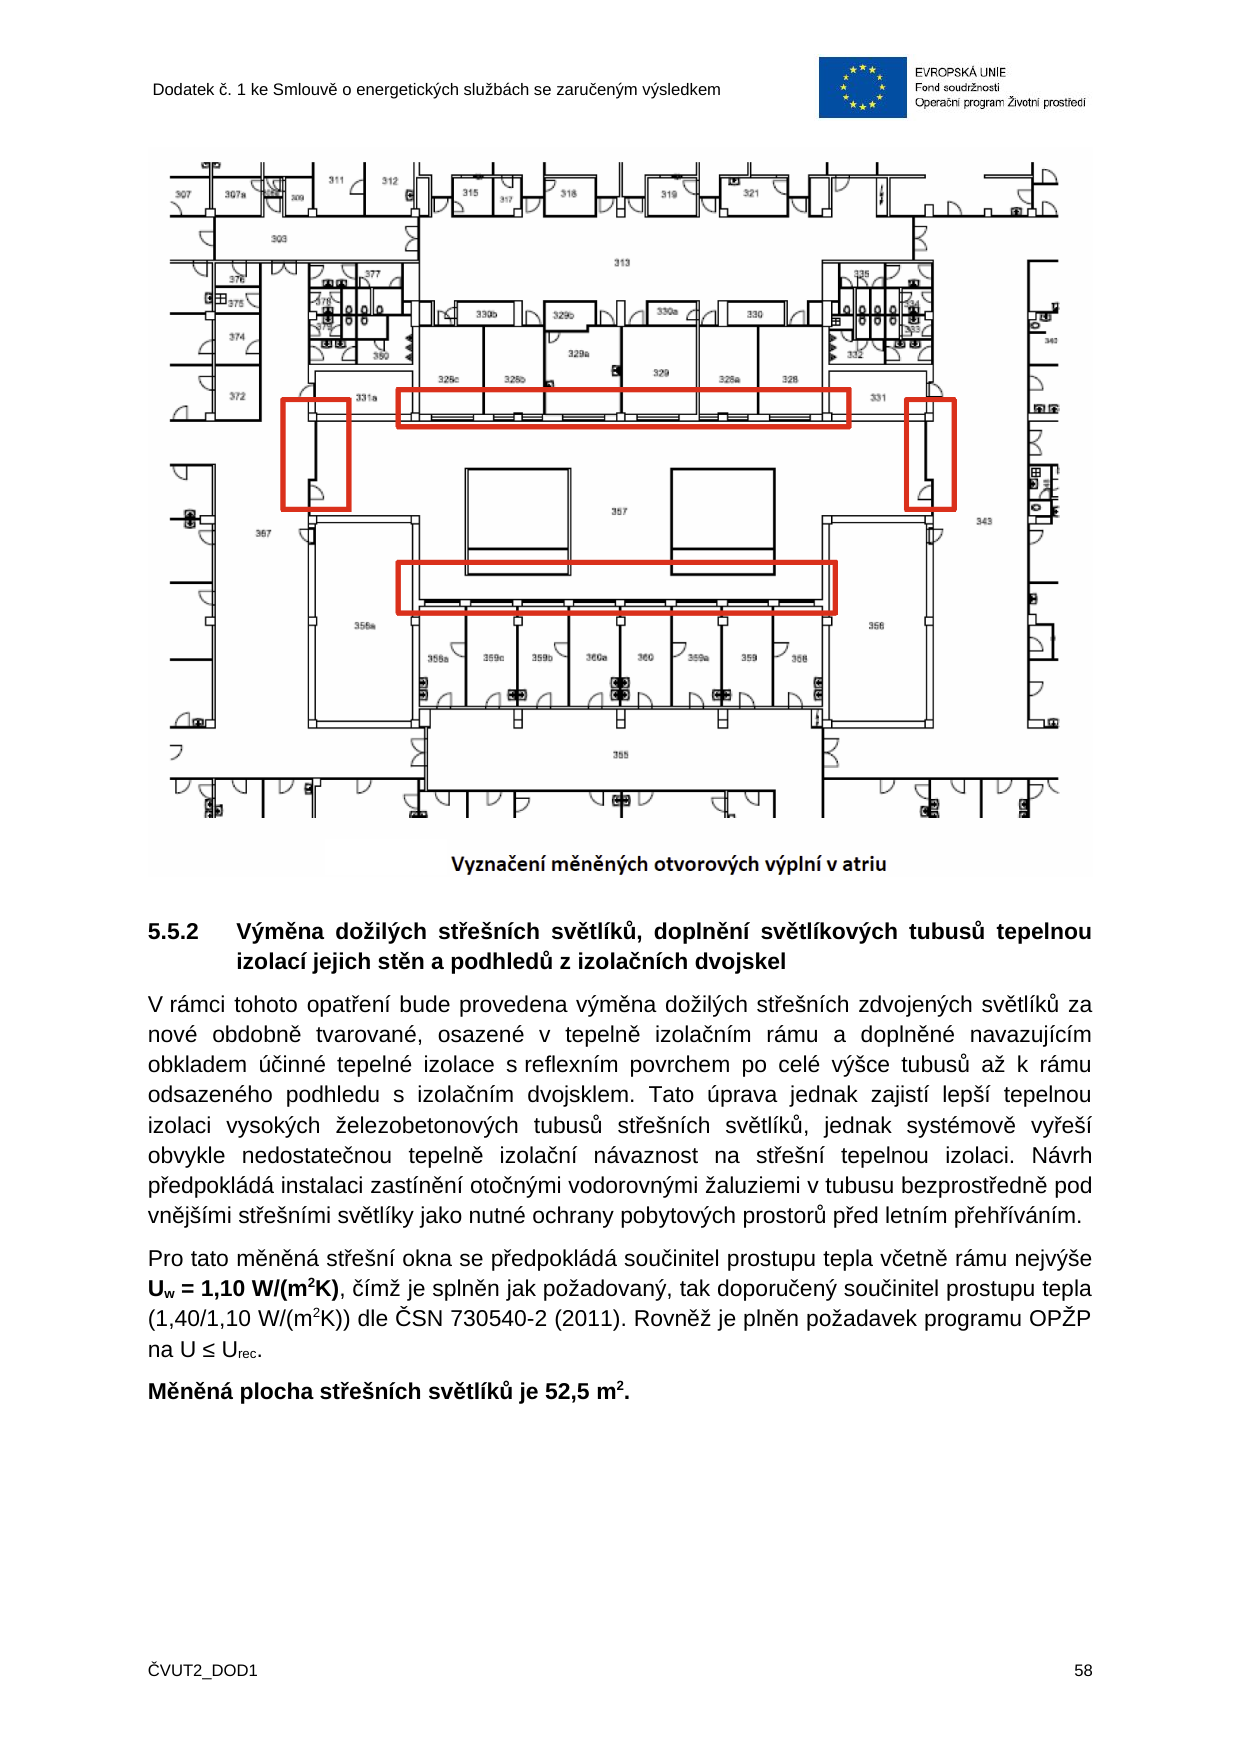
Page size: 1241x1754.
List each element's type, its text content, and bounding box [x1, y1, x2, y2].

list Výměna dožilých střešních světlíků, doplnění světlíkových tubusů tepelnou izolací jejich stěn a podhledů z izolačních dvojskel [148, 918, 1093, 974]
text V rámci tohoto opatření bude provedena výměna dožilých střešních zdvojených světlíků za nové obdobně tvarované, osazené v tepelně izolačním rámu a doplněné navazujícím obkladem účinné tepelné izolace s reflexním povrchem po celé výšce tubusů až k rámu odsazeného podhledu s izolačním dvojsklem. Tato úprava jednak zajistí lepší tepelnou izolaci vysokých železobetonových tubusů střešních světlíků, jednak systémově vyřeší obvykle nedostatečnou tepelně izolační návaznost na střešní tepelnou izolaci. Návrh předpokládá instalaci zastínění otočnými vodorovnými žaluziemi v tubusu bezprostředně pod vnějšími střešními světlíky jako nutné ochrany pobytových prostorů před letním přehříváním. [148, 991, 1093, 1228]
text Měněná plocha střešních světlíků je 52,5 m2. [148, 1378, 1093, 1404]
text Pro tato měněná střešní okna se předpokládá součinitel prostupu tepla včetně rámu nejvýše Uw = 1,10 W/(m2K), čímž je splněn jak požadovaný, tak doporučený součinitel prostupu tepla (1,40/1,10 W/(m2K)) dle ČSN 730540-2 (2011). Rovněž je plněn požadavek programu OPŽP na U ≤ Urec. [148, 1245, 1093, 1362]
picture [147, 147, 1093, 877]
picture [813, 54, 1093, 121]
